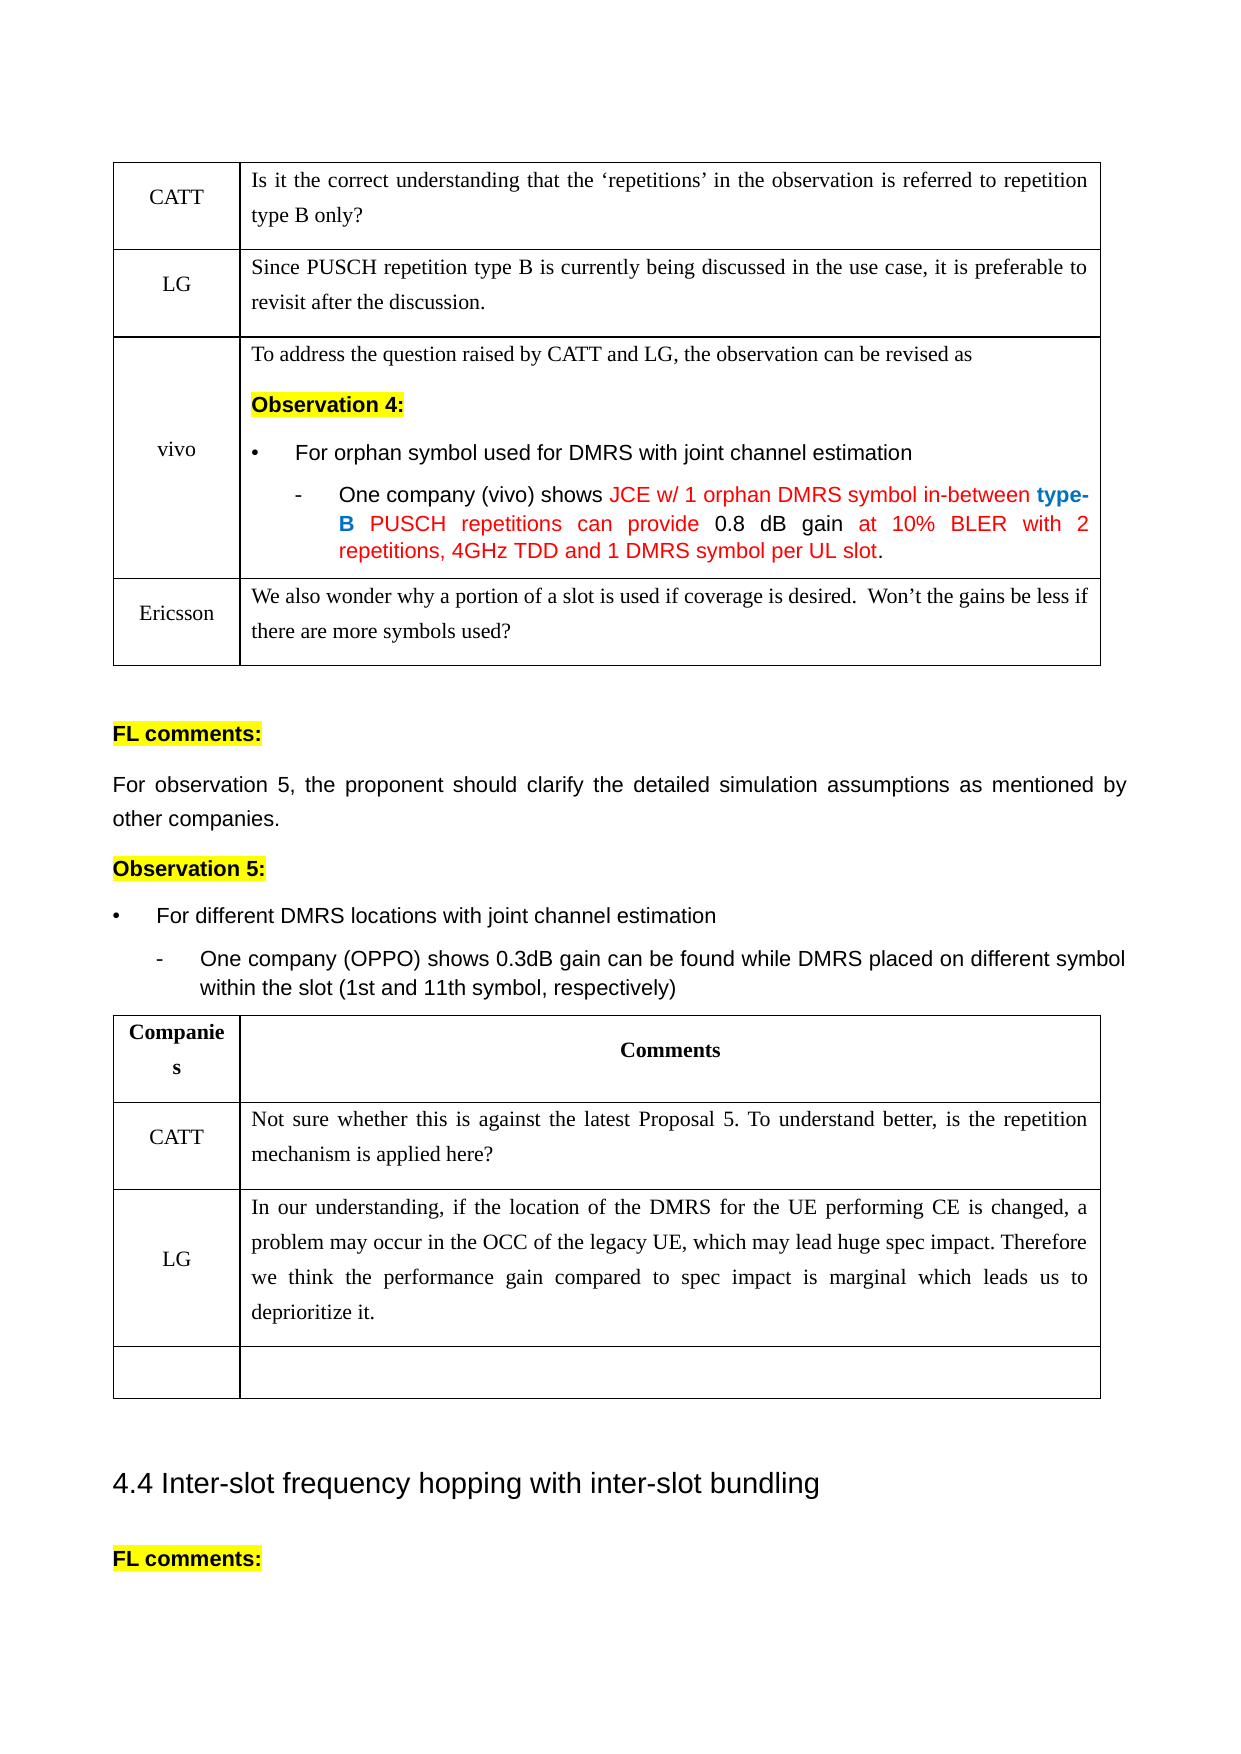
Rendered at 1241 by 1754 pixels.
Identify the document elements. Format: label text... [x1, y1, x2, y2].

list One company (OPPO) shows 0.3dB gain can be found while DMRS placed on different symbol within the slot (1st and 11th symbol, respectively) [156, 943, 1128, 1000]
table_cell We also wonder why a portion of a slot is used if coverage is desired. Won’t the gains be less if there are more symbols used? [241, 579, 1100, 665]
subtitle 4.4 Inter-slot frequency hopping with inter-slot bundling [112, 1451, 1128, 1516]
text For observation 5, the proponent should clarify the detailed simulation assumptions as mentioned by other companies. [112, 768, 1128, 834]
table_header Companies [114, 1016, 239, 1102]
text FL comments: [112, 717, 1128, 750]
table_header Comments [241, 1016, 1100, 1102]
table_cell Not sure whether this is against the latest Proposal 5. To understand better, is the repetition mechanism is applied here? [241, 1103, 1100, 1189]
table_cell LG [114, 1190, 239, 1346]
table_cell [114, 1347, 239, 1398]
text FL comments: [112, 1542, 1128, 1574]
table_cell Ericsson [114, 579, 239, 665]
table_cell LG [114, 250, 239, 336]
table_cell CATT [114, 1103, 239, 1189]
table_cell Since PUSCH repetition type B is currently being discussed in the use case, it is preferable to revisit after the discussion. [241, 250, 1100, 336]
table_cell CATT [114, 163, 239, 249]
text Observation 5: [112, 852, 1128, 885]
table_cell Is it the correct understanding that the ‘repetitions’ in the observation is referred to repetition type B only? [241, 163, 1100, 249]
table_cell In our understanding, if the location of the DMRS for the UE performing CE is changed, a problem may occur in the OCC of the legacy UE, which may lead huge spec impact. Therefore we think the performance gain compared to spec impact is marginal which leads us to deprioritize it. [241, 1190, 1100, 1346]
table_cell [241, 1347, 1100, 1398]
list For different DMRS locations with joint channel estimation [112, 903, 1128, 929]
table_cell To address the question raised by CATT and LG, the observation can be revised as Observation 4: For orphan symbol used for DMRS with joint channel estimation One company (vivo) shows JCE w/ 1 orphan DMRS symbol in-between type-B PUSCH repetitions can provide 0.8 dB gain at 10% BLER with 2 repetitions, 4GHz TDD and 1 DMRS symbol per UL slot. [241, 338, 1100, 578]
table_cell vivo [114, 338, 239, 578]
